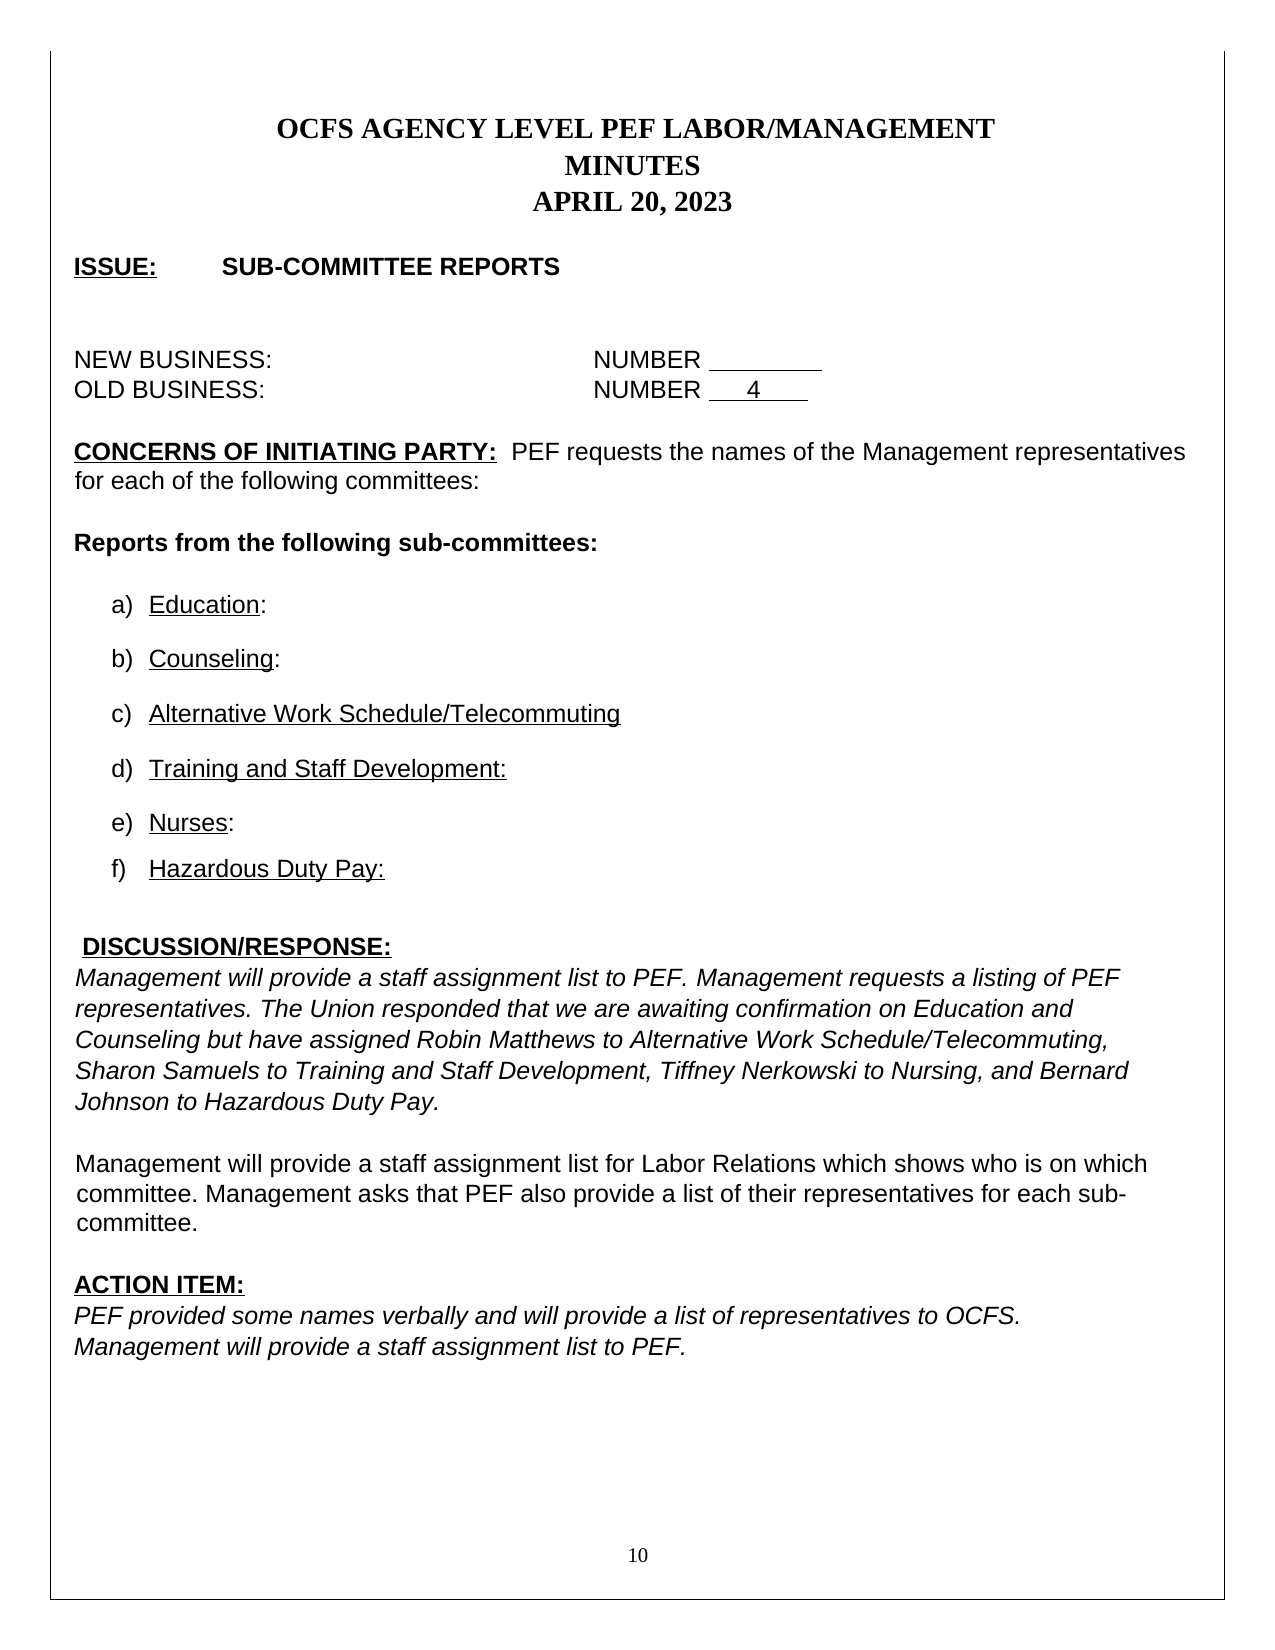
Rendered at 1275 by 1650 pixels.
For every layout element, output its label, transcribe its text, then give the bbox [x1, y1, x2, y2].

list Counseling: [111, 644, 1188, 673]
text Reports from the following sub-committees: [73, 528, 1188, 557]
text APRIL 20, 2023 [91, 184, 1173, 217]
text PEF provided some names verbally and will provide a list of representatives to OCFS. [73, 1301, 1188, 1330]
text DISCUSSION/RESPONSE: [75, 932, 1188, 960]
text OLD BUSINESS: NUMBER 4 [73, 375, 1188, 404]
list Nurses: [111, 808, 1188, 836]
text ACTION ITEM: [73, 1269, 1188, 1298]
text OCFS AGENCY LEVEL PEF LABOR/MANAGEMENT [91, 111, 1173, 145]
text MINUTES [91, 148, 1173, 181]
text Management will provide a staff assignment list to PEF. [73, 1332, 1188, 1361]
subtitle ISSUE: SUB-COMMITTEE REPORTS [73, 252, 1188, 281]
text NEW BUSINESS: NUMBER [73, 345, 1188, 374]
list Alternative Work Schedule/Telecommuting [111, 699, 1188, 728]
list Education: [111, 590, 1188, 619]
list Hazardous Duty Pay: [111, 854, 1188, 883]
text CONCERNS OF INITIATING PARTY: PEF requests the names of the Management representatives for each of the following committees: [73, 437, 1188, 495]
text Management will provide a staff assignment list to PEF. Management requests a listing of PEF representatives. The Union responded that we are awaiting confirmation on Education and Counseling but have assigned Robin Matthews to Alternative Work Schedule/Telecommuting, Sharon Samuels to Training and Staff Development, Tiffney Nerkowski to Nursing, and Bernard Johnson to Hazardous Duty Pay. [75, 963, 1188, 1116]
list Training and Staff Development: [111, 754, 1188, 783]
text Management will provide a staff assignment list for Labor Relations which shows who is on which committee. Management asks that PEF also provide a list of their representatives for each sub-committee. [75, 1149, 1188, 1237]
